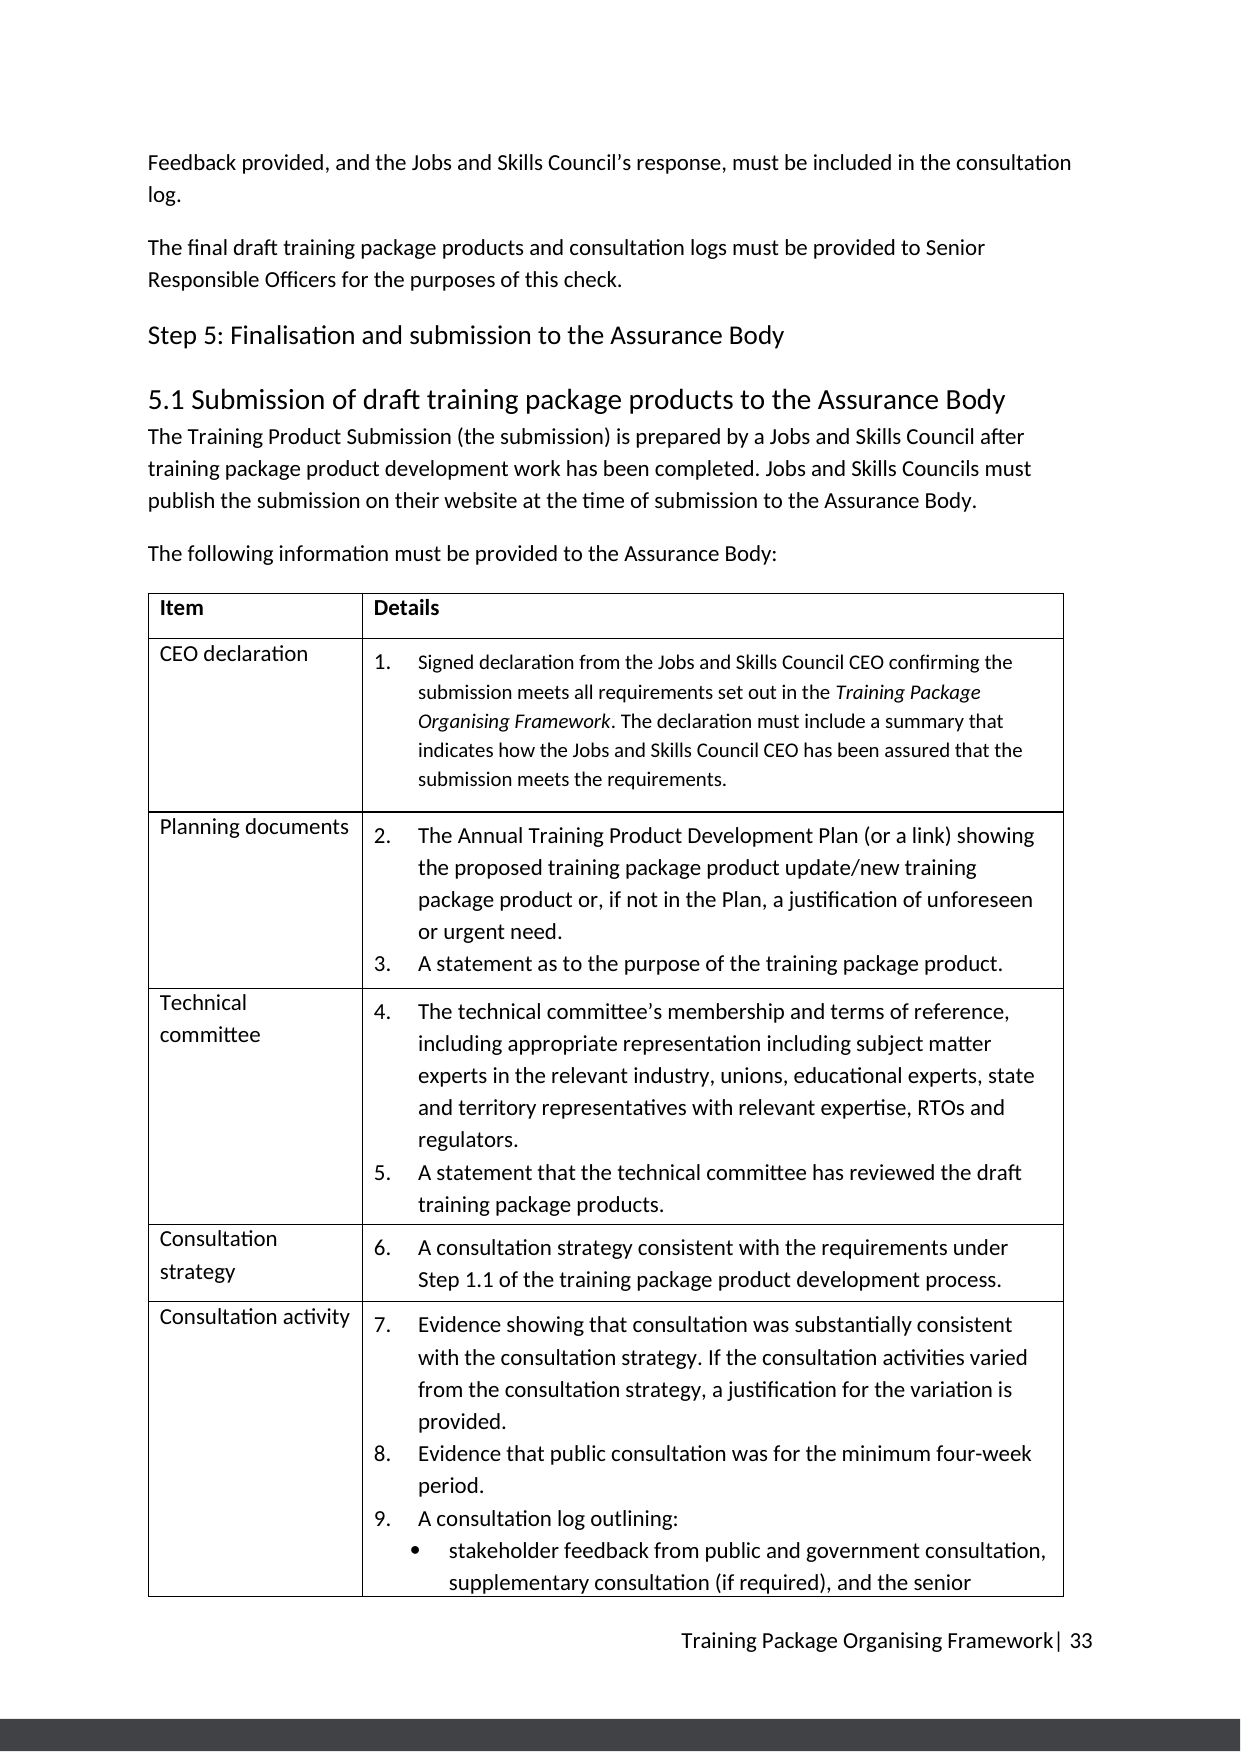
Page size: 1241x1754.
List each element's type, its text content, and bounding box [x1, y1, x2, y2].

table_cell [363, 1302, 1063, 1596]
table_cell Consultation strategy [149, 1225, 362, 1301]
table_cell The Annual Training Product Development Plan (or a link) showing the proposed training package product update/new training package product or, if not in the Plan, a justification of unforeseen or urgent need. A statement as to the purpose of the training package product. [363, 813, 1063, 987]
table_cell Consultation activity [149, 1302, 362, 1596]
table_cell CEO declaration [149, 639, 362, 811]
subtitle 5.1 Submission of draft training package products to the Assurance Body [148, 381, 1092, 417]
table_cell Planning documents [149, 813, 362, 987]
text Feedback provided, and the Jobs and Skills Council’s response, must be included in the consultation log. [148, 148, 1092, 208]
table_cell A consultation strategy consistent with the requirements under Step 1.1 of the training package product development process. [363, 1225, 1063, 1301]
subtitle Step 5: Finalisation and submission to the Assurance Body [148, 318, 1092, 351]
table_cell Signed declaration from the Jobs and Skills Council CEO confirming the submission meets all requirements set out in the Training Package Organising Framework. The declaration must include a summary that indicates how the Jobs and Skills Council CEO has been assured that the submission meets the requirements. [363, 639, 1063, 811]
table_cell The technical committee’s membership and terms of reference, including appropriate representation including subject matter experts in the relevant industry, unions, educational experts, state and territory representatives with relevant expertise, RTOs and regulators. A statement that the technical committee has reviewed the draft training package products. [363, 989, 1063, 1223]
text The following information must be provided to the Assurance Body: [148, 539, 1092, 567]
table_header Details [363, 594, 1063, 638]
text The Training Product Submission (the submission) is prepared by a Jobs and Skills Council after training package product development work has been completed. Jobs and Skills Councils must publish the submission on their website at the time of submission to the Assurance Body. [148, 422, 1092, 514]
text The final draft training package products and consultation logs must be provided to Senior Responsible Officers for the purposes of this check. [148, 233, 1092, 293]
table_cell Technical committee [149, 989, 362, 1223]
table_header Item [149, 594, 362, 638]
